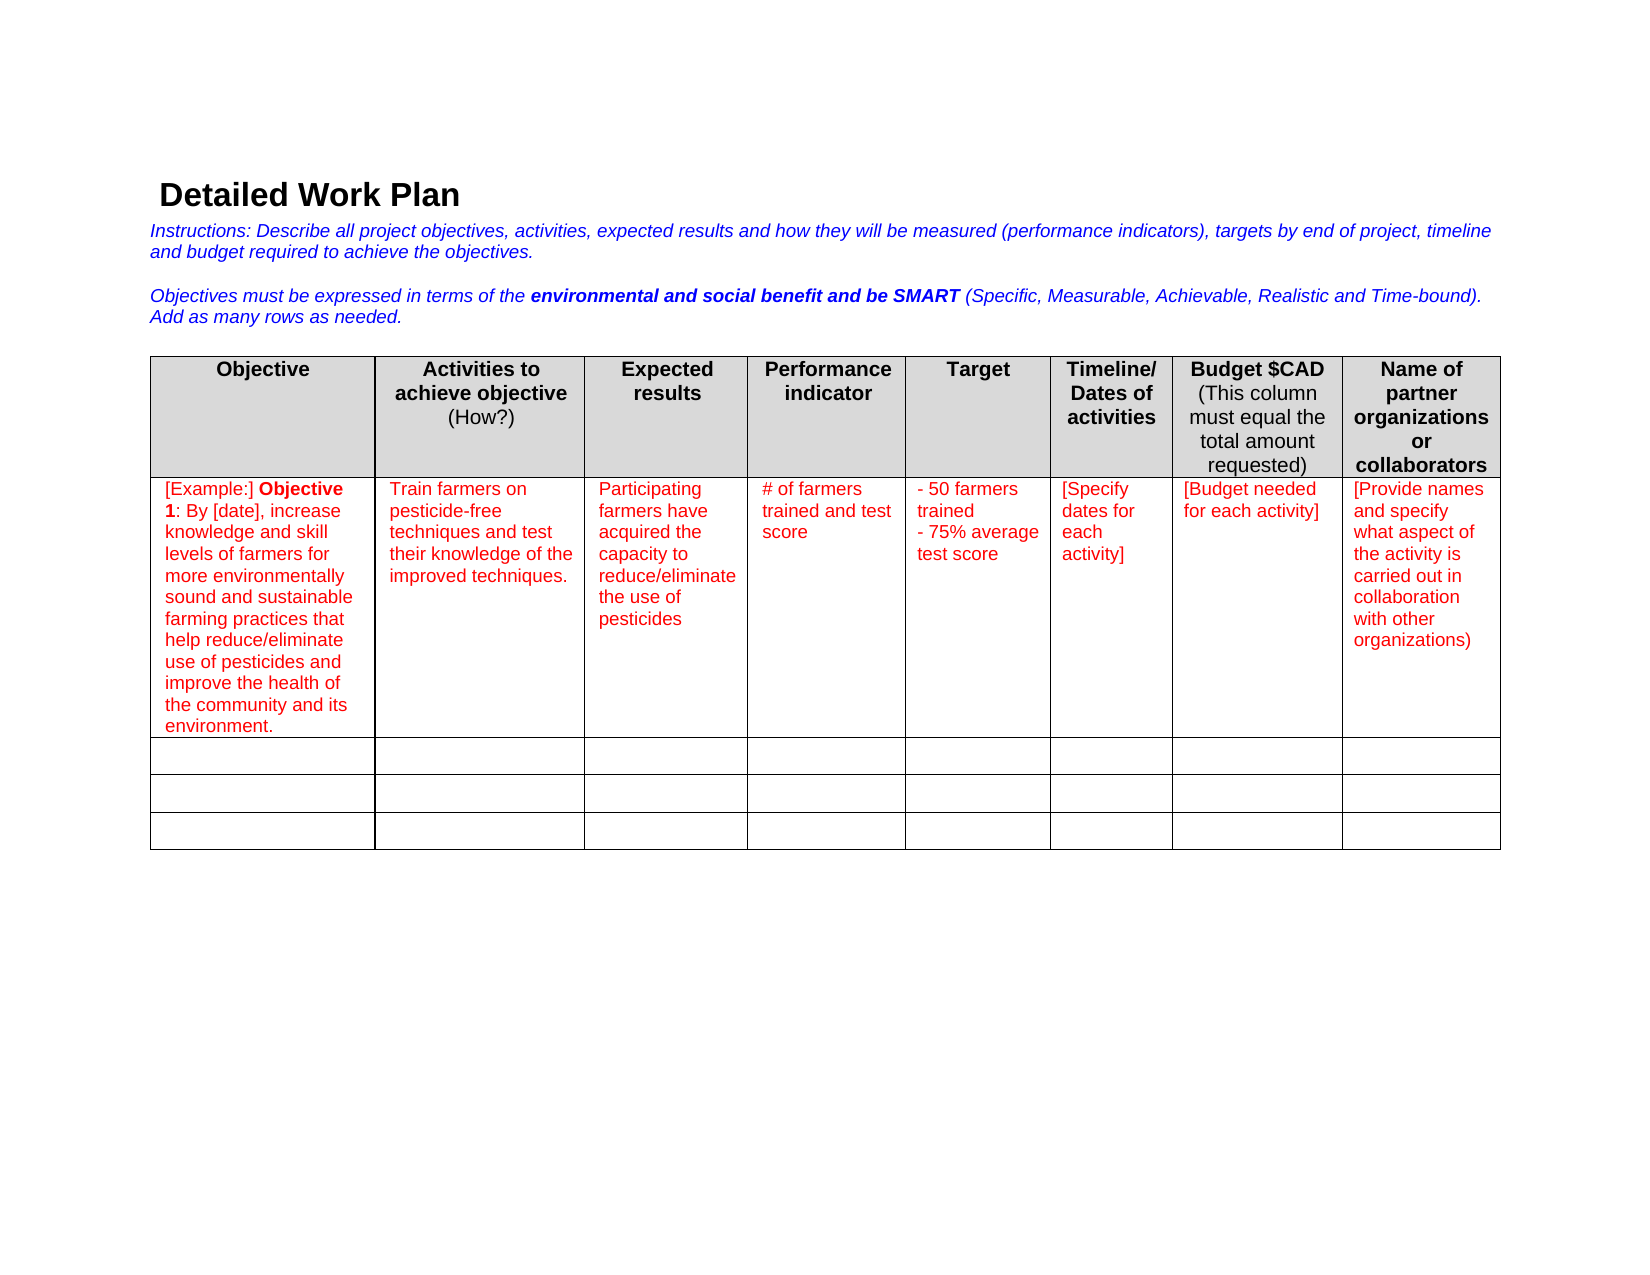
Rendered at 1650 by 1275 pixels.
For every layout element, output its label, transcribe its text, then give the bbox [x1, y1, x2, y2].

table_cell [Provide names and specify what aspect of the activity is carried out in collaboration with other organizations) [1343, 478, 1500, 737]
table_cell [1173, 813, 1342, 849]
table_cell Train farmers on pesticide-free techniques and test their knowledge of the improved techniques. [376, 478, 584, 737]
table_cell [Specify dates for each activity] [1051, 478, 1172, 737]
subtitle Detailed Work Plan [150, 175, 1500, 213]
table_header Expected results [585, 357, 747, 477]
table_cell [151, 738, 374, 774]
table_header Name of partner organizations or collaborators [1343, 357, 1500, 477]
table_header Target [906, 357, 1050, 477]
table_cell [376, 738, 584, 774]
table_cell # of farmers trained and test score [748, 478, 905, 737]
table_cell [906, 813, 1050, 849]
text Instructions: Describe all project objectives, activities, expected results and how they will be measured (performance indicators), targets by end of project, timeline and budget required to achieve the objectives. [150, 220, 1500, 263]
table_cell [748, 738, 905, 774]
table_header Objective [151, 357, 374, 477]
table_header Timeline/Dates of activities [1051, 357, 1172, 477]
table_cell [585, 775, 747, 812]
table_cell [1051, 775, 1172, 812]
table_cell [748, 813, 905, 849]
table_cell [1343, 738, 1500, 774]
table_cell [Budget needed for each activity] [1173, 478, 1342, 737]
table_header Activities to achieve objective (How?) [376, 357, 584, 477]
table_cell [1173, 775, 1342, 812]
table_cell [Example:] Objective 1: By [date], increase knowledge and skill levels of farmers for more environmentally sound and sustainable farming practices that help reduce/eliminate use of pesticides and improve the health of the community and its environment. [151, 478, 374, 737]
table_cell Participating farmers have acquired the capacity to reduce/eliminate the use of pesticides [585, 478, 747, 737]
table_cell [906, 738, 1050, 774]
text Objectives must be expressed in terms of the environmental and social benefit and be SMART (Specific, Measurable, Achievable, Realistic and Time-bound). Add as many rows as needed. [150, 284, 1500, 327]
table_cell [151, 813, 374, 849]
table_cell [906, 775, 1050, 812]
table_cell [376, 775, 584, 812]
table_cell [151, 775, 374, 812]
table_header Budget $CAD (This column must equal the total amount requested) [1173, 357, 1342, 477]
table_cell [1051, 813, 1172, 849]
table_cell [1343, 775, 1500, 812]
table_cell [1173, 738, 1342, 774]
table_cell [585, 738, 747, 774]
table_cell [585, 813, 747, 849]
table_header Performance indicator [748, 357, 905, 477]
table_cell [1343, 813, 1500, 849]
table_cell - 50 farmers trained - 75% average test score [906, 478, 1050, 737]
table_cell [748, 775, 905, 812]
table_cell [376, 813, 584, 849]
table_cell [1051, 738, 1172, 774]
